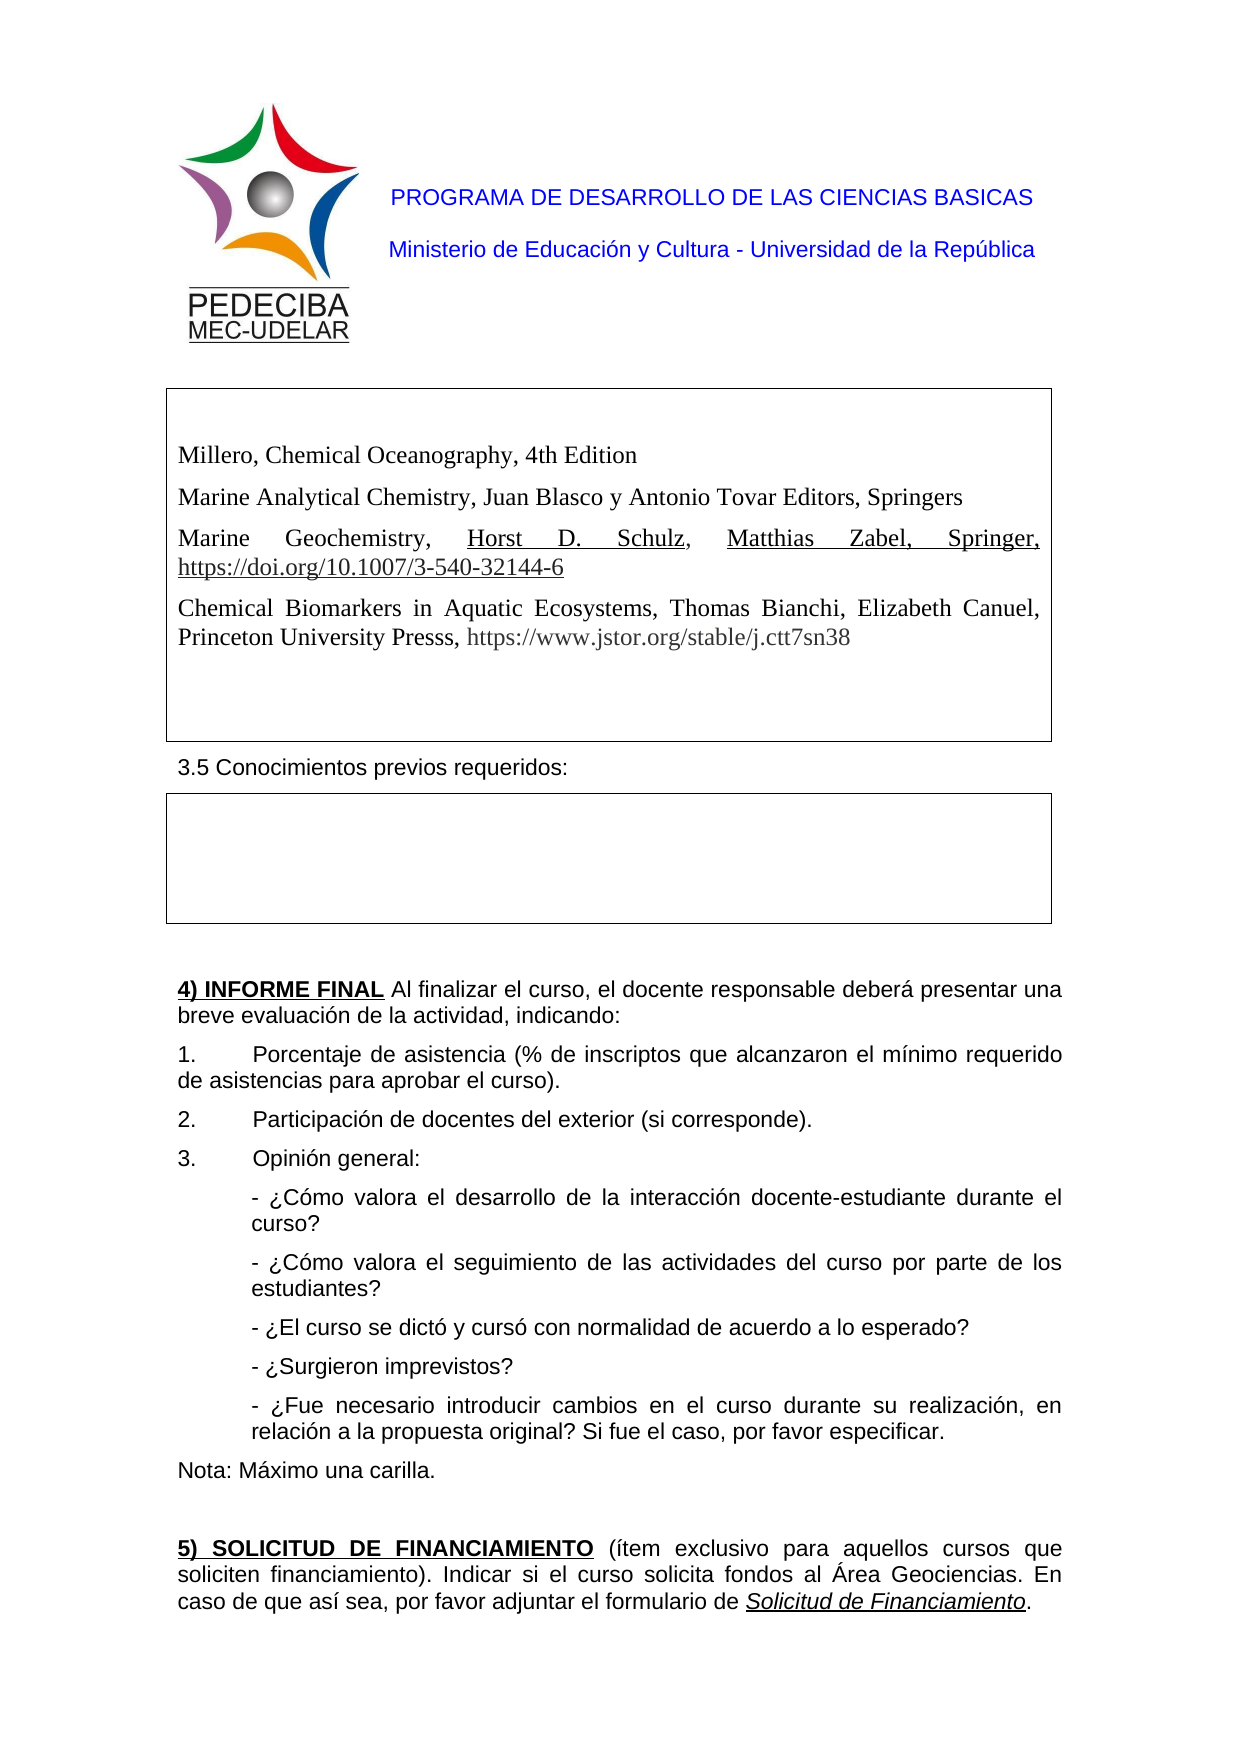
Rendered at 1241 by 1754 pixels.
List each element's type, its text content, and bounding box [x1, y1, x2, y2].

text 5) SOLICITUD DE FINANCIAMIENTO (ítem exclusivo para aquellos cursos que soliciten financiamiento). Indicar si el curso solicita fondos al Área Geociencias. En caso de que así sea, por favor adjuntar el formulario de Solicitud de Financiamiento. [177, 1535, 1063, 1614]
table_header Millero, Chemical Oceanography, 4th Edition Marine Analytical Chemistry, ​​Juan Blasco y Antonio Tovar Editors, Springers Marine Geochemistry, Horst D. Schulz, Matthias Zabel, Springer, https://doi.org/10.1007/3-540-32144-6 Chemical Biomarkers in Aquatic Ecosystems, Thomas Bianchi, Elizabeth Canuel, Princeton University Presss, https://www.jstor.org/stable/j.ctt7sn38 [167, 389, 1051, 741]
text 3.5 Conocimientos previos requeridos: [177, 754, 1063, 781]
text - ¿Surgieron imprevistos? [251, 1353, 1063, 1379]
picture [178, 103, 360, 343]
text 3. Opinión general: [177, 1145, 1063, 1171]
text - ¿El curso se dictó y cursó con normalidad de acuerdo a lo esperado? [251, 1314, 1063, 1341]
text 2. Participación de docentes del exterior (si corresponde). [177, 1106, 1063, 1132]
text 1. Porcentaje de asistencia (% de inscriptos que alcanzaron el mínimo requerido de asistencias para aprobar el curso). [177, 1041, 1063, 1094]
text Nota: Máximo una carilla. [177, 1457, 1063, 1483]
text - ¿Cómo valora el desarrollo de la interacción docente-estudiante durante el curso? [251, 1184, 1063, 1237]
text 4) INFORME FINAL Al finalizar el curso, el docente responsable deberá presentar una breve evaluación de la actividad, indicando: [177, 976, 1063, 1028]
text - ¿Cómo valora el seguimiento de las actividades del curso por parte de los estudiantes? [251, 1249, 1063, 1302]
table_header [167, 794, 1051, 923]
text - ¿Fue necesario introducir cambios en el curso durante su realización, en relación a la propuesta original? Si fue el caso, por favor especificar. [251, 1392, 1063, 1445]
